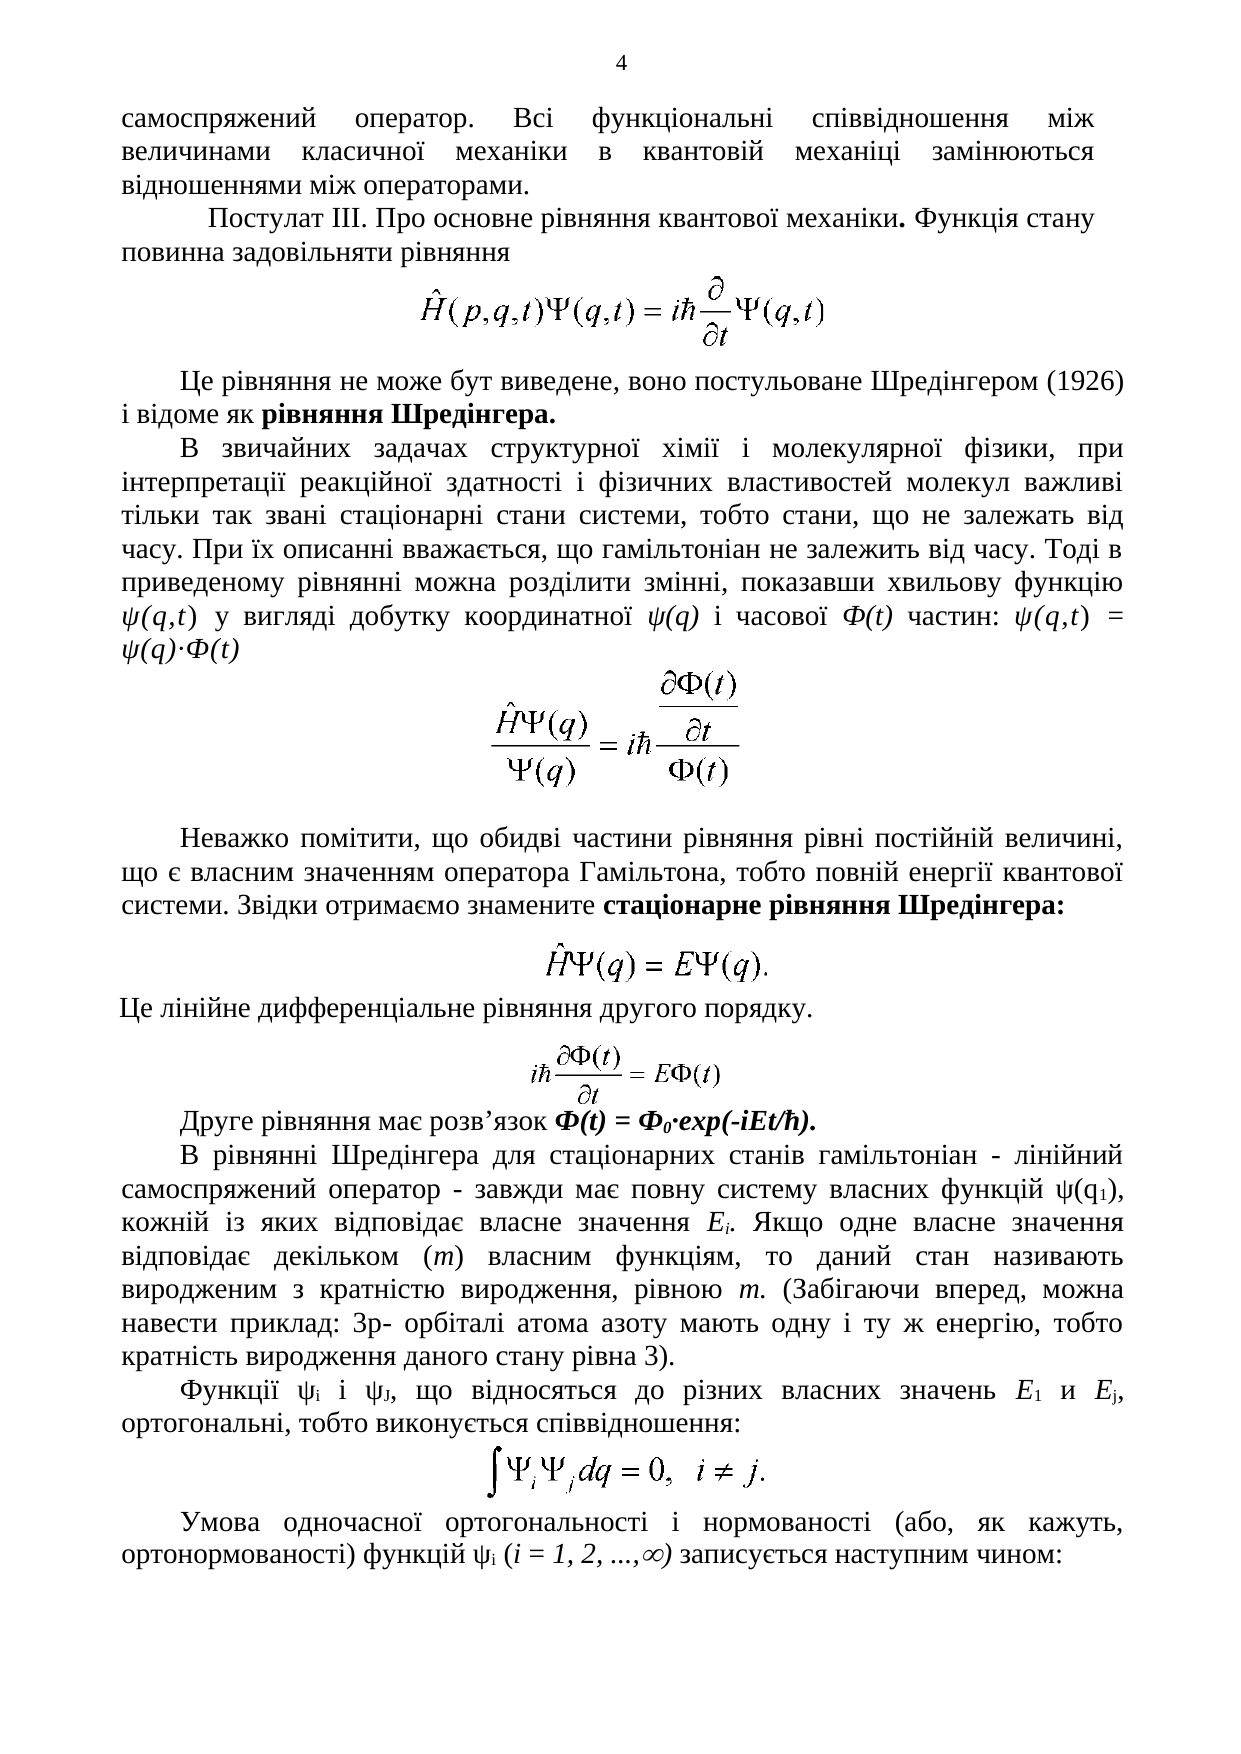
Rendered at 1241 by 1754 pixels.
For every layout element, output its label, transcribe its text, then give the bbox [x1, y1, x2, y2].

text самоспряжений оператор. Всі функціональні співвідношення між величинами класичної механіки в квантовій механіці замінюються відношеннями між операторами. [121, 100, 1095, 201]
text Це лінійне дифференціальне рівняння другого порядку. [119, 947, 1138, 1023]
text Функції ψі і ψJ, що відносяться до різних власних значень Е1 и Ej, ортогональні, тобто виконується співвідношення: [121, 1372, 1124, 1439]
text В звичайних задачах структурної хімії і молекулярної фізики, при інтерпретації реакційної здатності і фізичних властивостей молекул важливі тільки так звані стаціонарні стани системи, тобто стани, що не залежать від часу. При їх описанні вважається, що гамільтоніан не залежить від часу. Тоді в приведеному рівнянні можна розділити змінні, показавши хвильову функцію ψ(q,t) у вигляді добутку координатної ψ(q) і часової Ф(t) частин: ψ(q,t) = ψ(q)∙Ф(t) [121, 430, 1124, 665]
text Друге рівняння має розв’язок Ф(t) = Ф0∙ехр(-iEt/ħ). [179, 1041, 1138, 1137]
text Неважко помітити, що обидві частини рівняння рівні постійній величині, що є власним значенням оператора Гамільтона, тобто повній енергії квантової системи. Звідки отримаємо знамените стаціонарне рівняння Шредінгера: [121, 820, 1124, 921]
text Постулат III. Про основне рівняння квантової механіки. Функція стану повинна задовільняти рівняння [121, 201, 1095, 268]
text В рівнянні Шредінгера для стаціонарних станів гамільтоніан - лінійний самоспряжений оператор - завжди має повну систему власних функцій ψ(q1), кожній із яких відповідає власне значення Еі. Якщо одне власне значення відповідає декільком (m) власним функціям, то даний стан називають виродженим з кратністю виродження, рівною т. (Забігаючи вперед, можна навести приклад: 3р- орбіталі атома азоту мають одну і ту ж енергію, тобто кратність виродження даного стану рівна 3). [121, 1137, 1124, 1372]
picture [531, 1045, 720, 1104]
text Це рівняння не може бут виведене, воно постульоване Шредінгером (1926) і відоме як рівняння Шредінгера. [121, 285, 1124, 430]
text Умова одночасної ортогональності і нормованості (або, як кажуть, ортонормованості) функцій ψі (і = 1, 2, ...,) записується наступним чином: [121, 1447, 1124, 1570]
picture [491, 670, 740, 787]
picture [546, 943, 767, 982]
picture [487, 1446, 764, 1498]
picture [420, 276, 824, 346]
